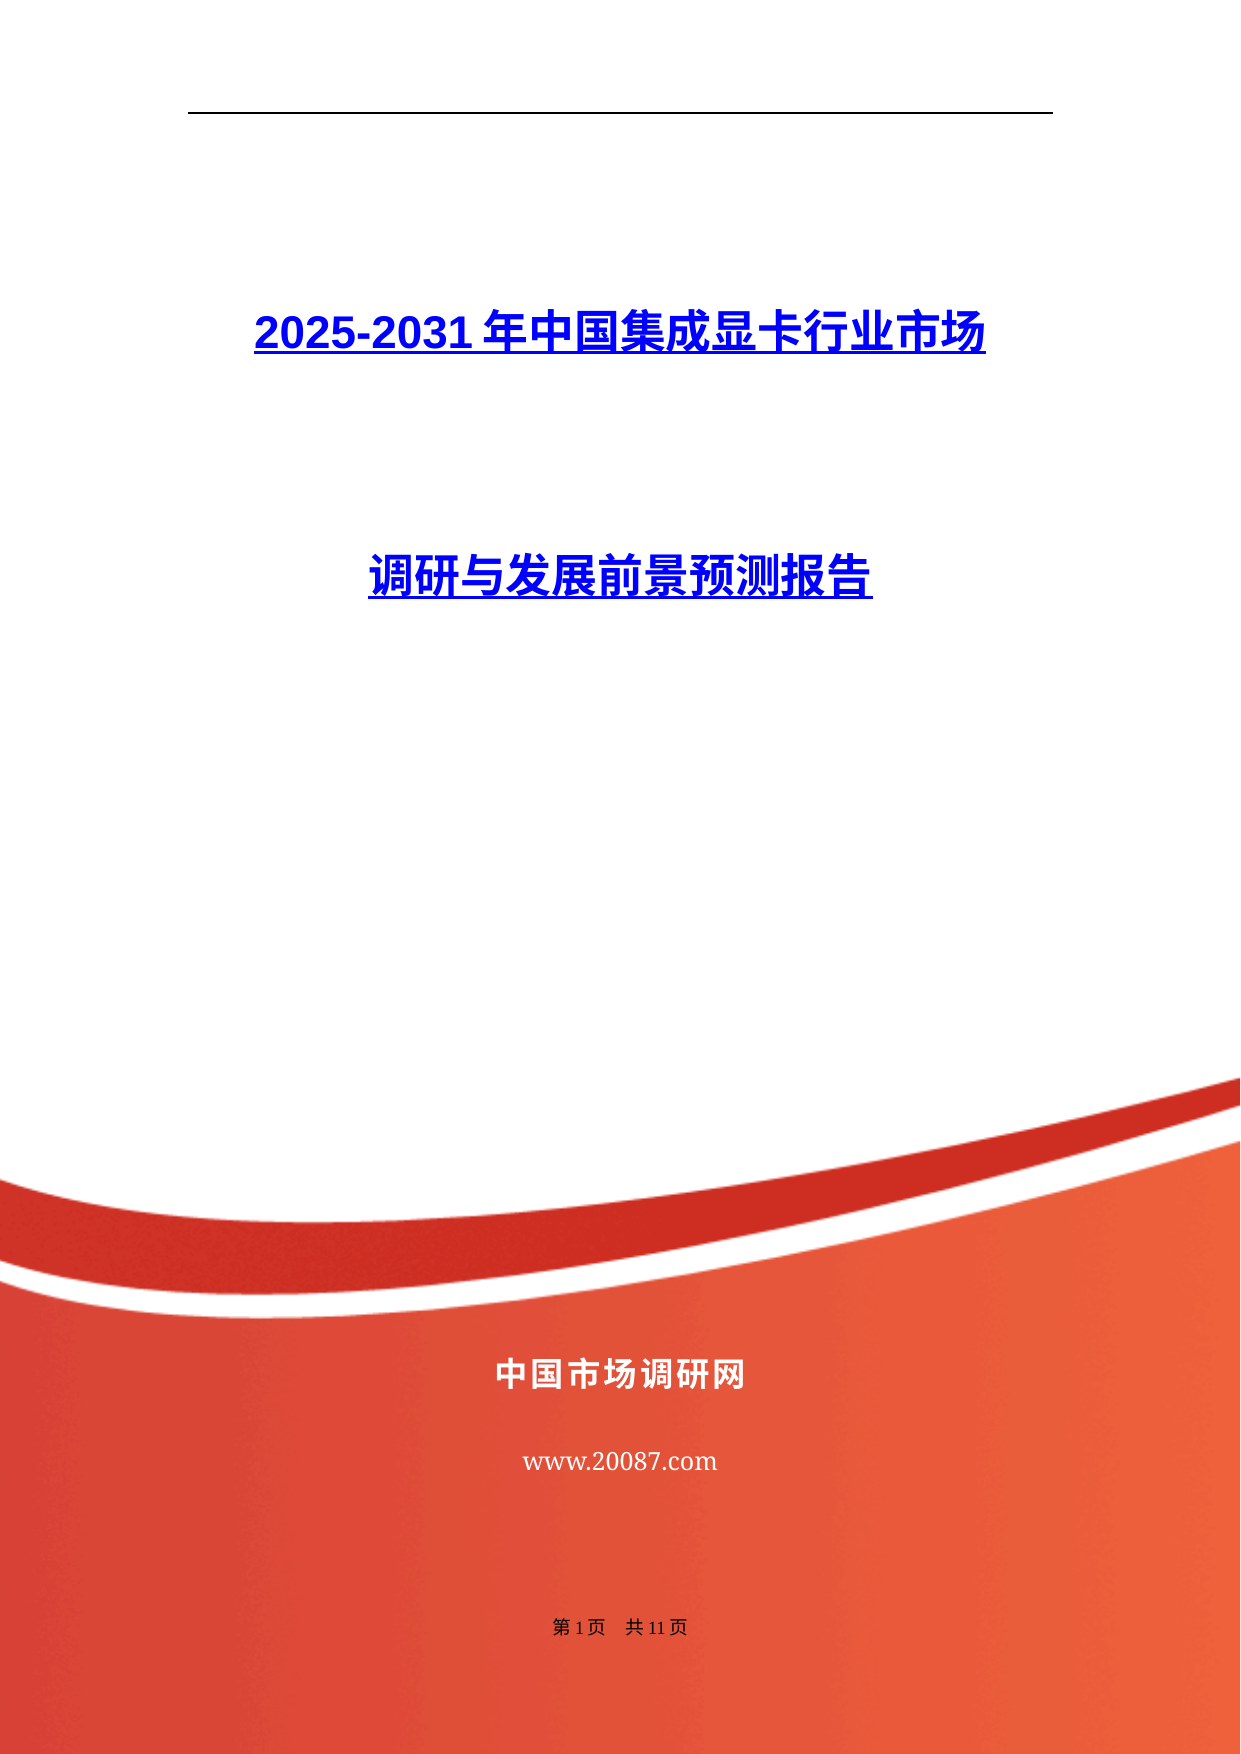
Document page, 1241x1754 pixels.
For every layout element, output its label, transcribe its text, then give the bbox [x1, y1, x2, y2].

text www.20087.com [187, 1428, 1053, 1493]
subtitle 中国市场调研网 [187, 1339, 1053, 1404]
picture [0, 1006, 1241, 1754]
table_header 2025-2031年中国集成显卡行业市场调研与发展前景预测报告 [188, 207, 1053, 773]
